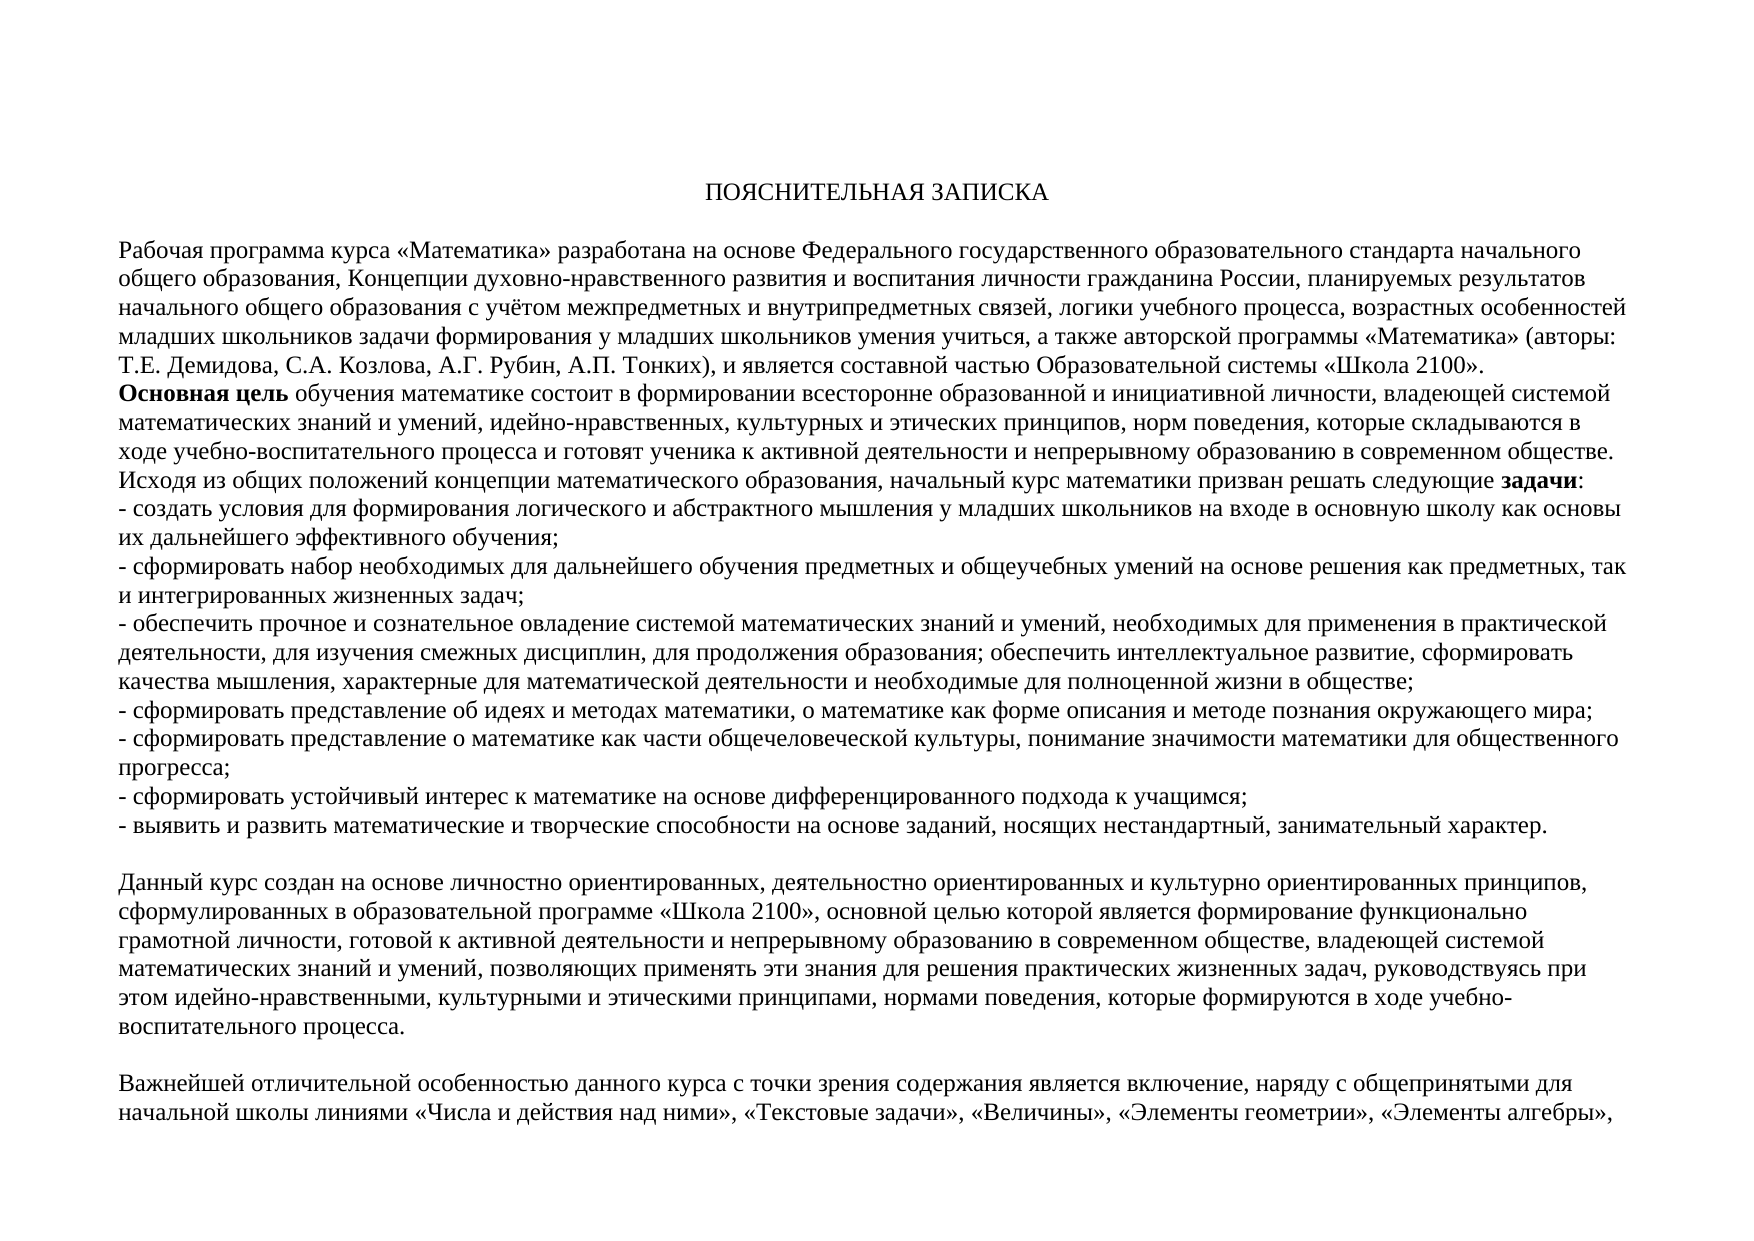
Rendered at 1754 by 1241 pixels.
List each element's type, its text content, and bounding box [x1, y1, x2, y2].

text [118, 1068, 1636, 1126]
text - обеспечить прочное и сознательное овладение системой математических знаний и умений, необходимых для применения в практической деятельности, для изучения смежных дисциплин, для продолжения образования; обеспечить интеллектуальное развитие, сформировать качества мышления, характерные для математической деятельности и необходимые для полноценной жизни в обществе; [118, 608, 1636, 695]
text Исходя из общих положений концепции математического образования, начальный курс математики призван решать следующие задачи: [118, 465, 1636, 493]
text - сформировать набор необходимых для дальнейшего обучения предметных и общеучебных умений на основе решения как предметных, так и интегрированных жизненных задач; [118, 551, 1636, 608]
text Рабочая программа курса «Математика» разработана на основе Федерального государственного образовательного стандарта начального общего образования, Концепции духовно-нравственного развития и воспитания личности гражданина России, планируемых результатов начального общего образования с учётом межпредметных и внутрипредметных связей, логики учебного процесса, возрастных особенностей младших школьников задачи формирования у младших школьников умения учиться, а также авторской программы «Математика» (авторы: Т.Е. Демидова, С.А. Козлова, А.Г. Рубин, А.П. Тонких), и является составной частью Образовательной системы «Школа 2100». [118, 235, 1636, 378]
text - сформировать представление о математике как части общечеловеческой культуры, понимание значимости математики для общественного прогресса; [118, 723, 1636, 781]
text Данный курс создан на основе личностно ориентированных, деятельностно ориентированных и культурно ориентированных принципов, сформулированных в образовательной программе «Школа 2100», основной целью которой является формирование функционально грамотной личности, готовой к активной деятельности и непрерывному образованию в современном обществе, владеющей системой математических знаний и умений, позволяющих применять эти знания для решения практических жизненных задач, руководствуясь при этом идейно-нравственными, культурными и этическими принципами, нормами поведения, которые формируются в ходе учебно-воспитательного процесса. [118, 867, 1636, 1040]
text - сформировать представление об идеях и методах математики, о математике как форме описания и методе познания окружающего мира; [118, 695, 1636, 723]
text ПОЯСНИТЕЛЬНАЯ ЗАПИСКА [118, 177, 1636, 206]
text - создать условия для формирования логического и абстрактного мышления у младших школьников на входе в основную школу как основы их дальнейшего эффективного обучения; [118, 493, 1636, 551]
text - сформировать устойчивый интерес к математике на основе дифференцированного подхода к учащимся; [118, 781, 1636, 810]
text Основная цель обучения математике состоит в формировании всесторонне образованной и инициативной личности, владеющей системой математических знаний и умений, идейно-нравственных, культурных и этических принципов, норм поведения, которые складываются в ходе учебно-воспитательного процесса и готовят ученика к активной деятельности и непрерывному образованию в современном обществе. [118, 378, 1636, 465]
text - выявить и развить математические и творческие способности на основе заданий, носящих нестандартный, занимательный характер. [118, 810, 1636, 838]
